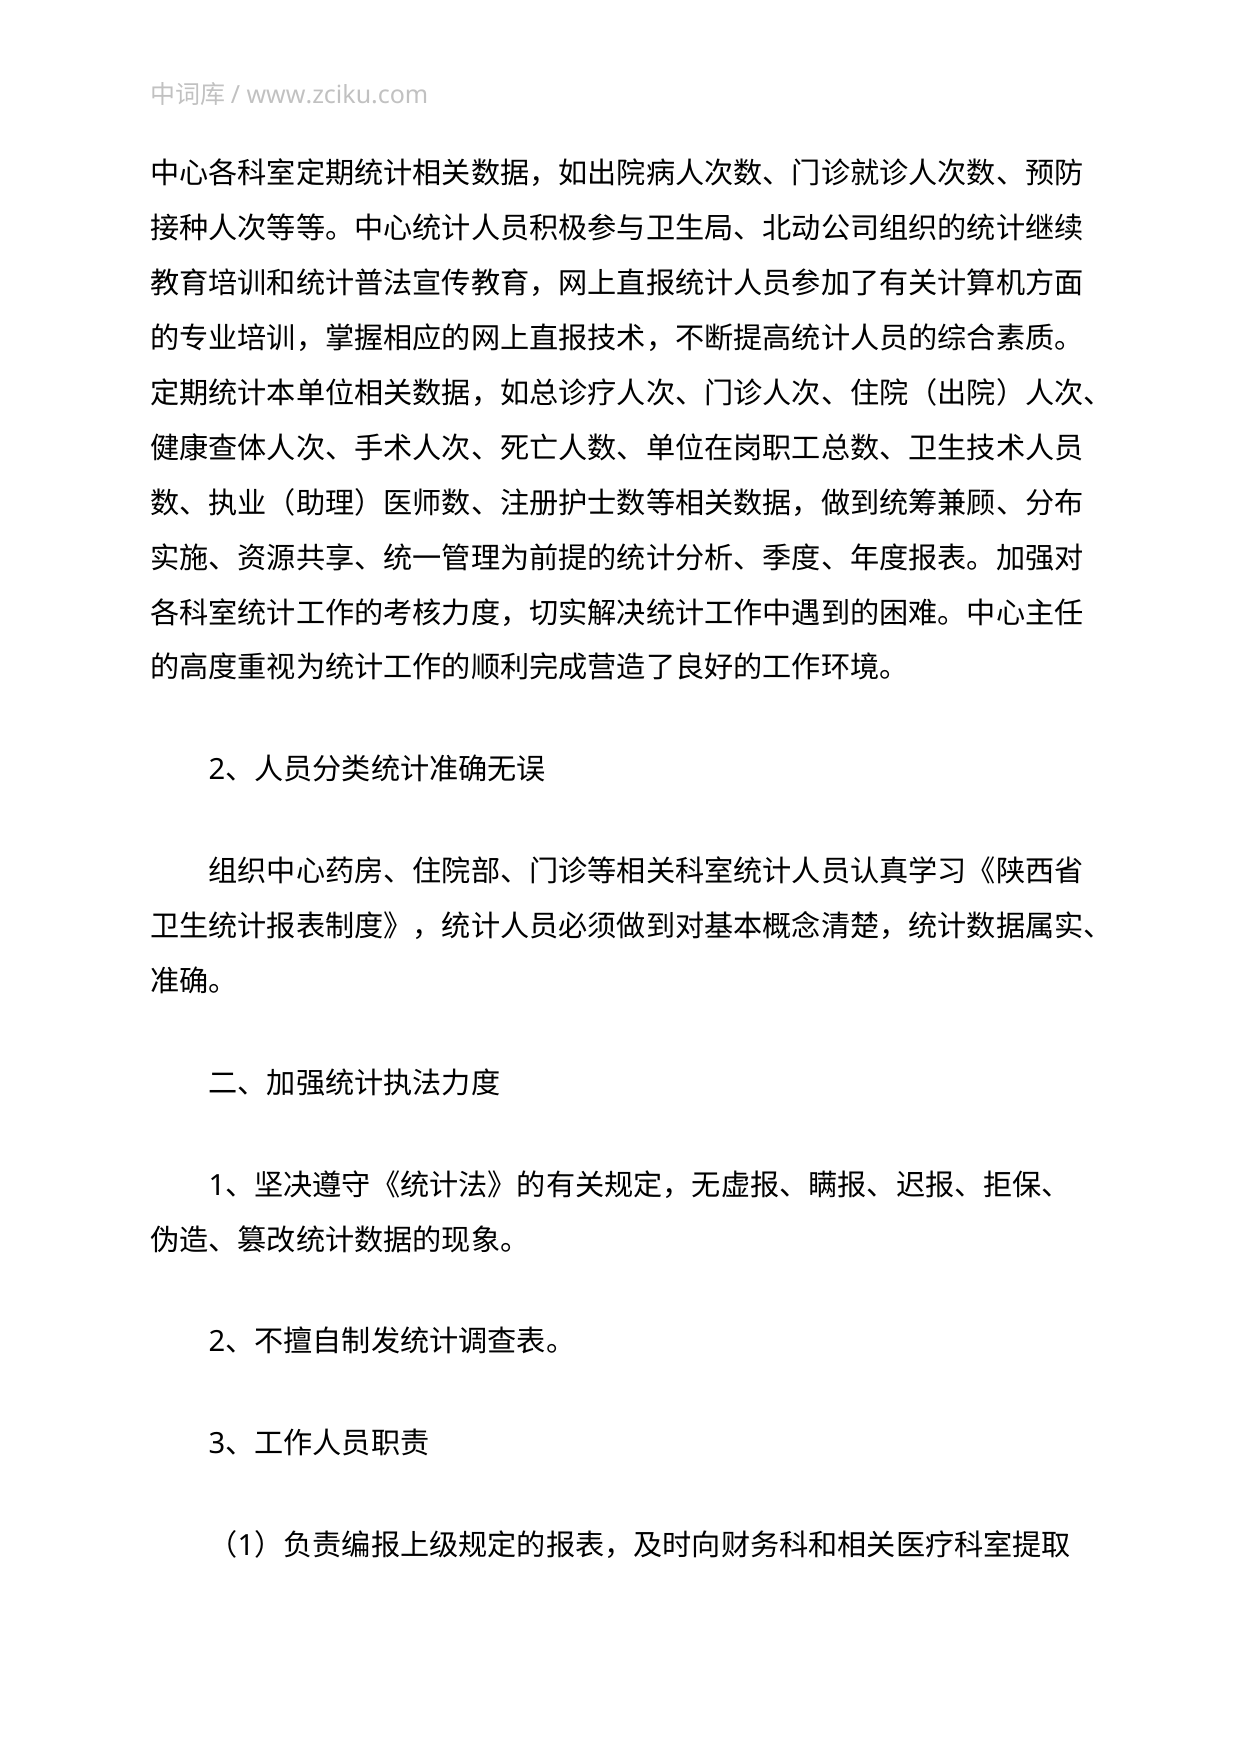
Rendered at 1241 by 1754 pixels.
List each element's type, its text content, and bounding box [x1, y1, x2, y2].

text 2、不擅自制发统计调查表。 [150, 1318, 1090, 1360]
text 3、工作人员职责 [150, 1420, 1090, 1462]
text 组织中心药房、住院部、门诊等相关科室统计人员认真学习《陕西省卫生统计报表制度》，统计人员必须做到对基本概念清楚，统计数据属实、准确。 [150, 848, 1090, 1000]
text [150, 150, 1090, 686]
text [150, 1522, 1090, 1564]
text 2、人员分类统计准确无误 [150, 746, 1090, 788]
text 二、加强统计执法力度 [150, 1059, 1090, 1102]
text 1、坚决遵守《统计法》的有关规定，无虚报、瞒报、迟报、拒保、伪造、篡改统计数据的现象。 [150, 1161, 1090, 1258]
